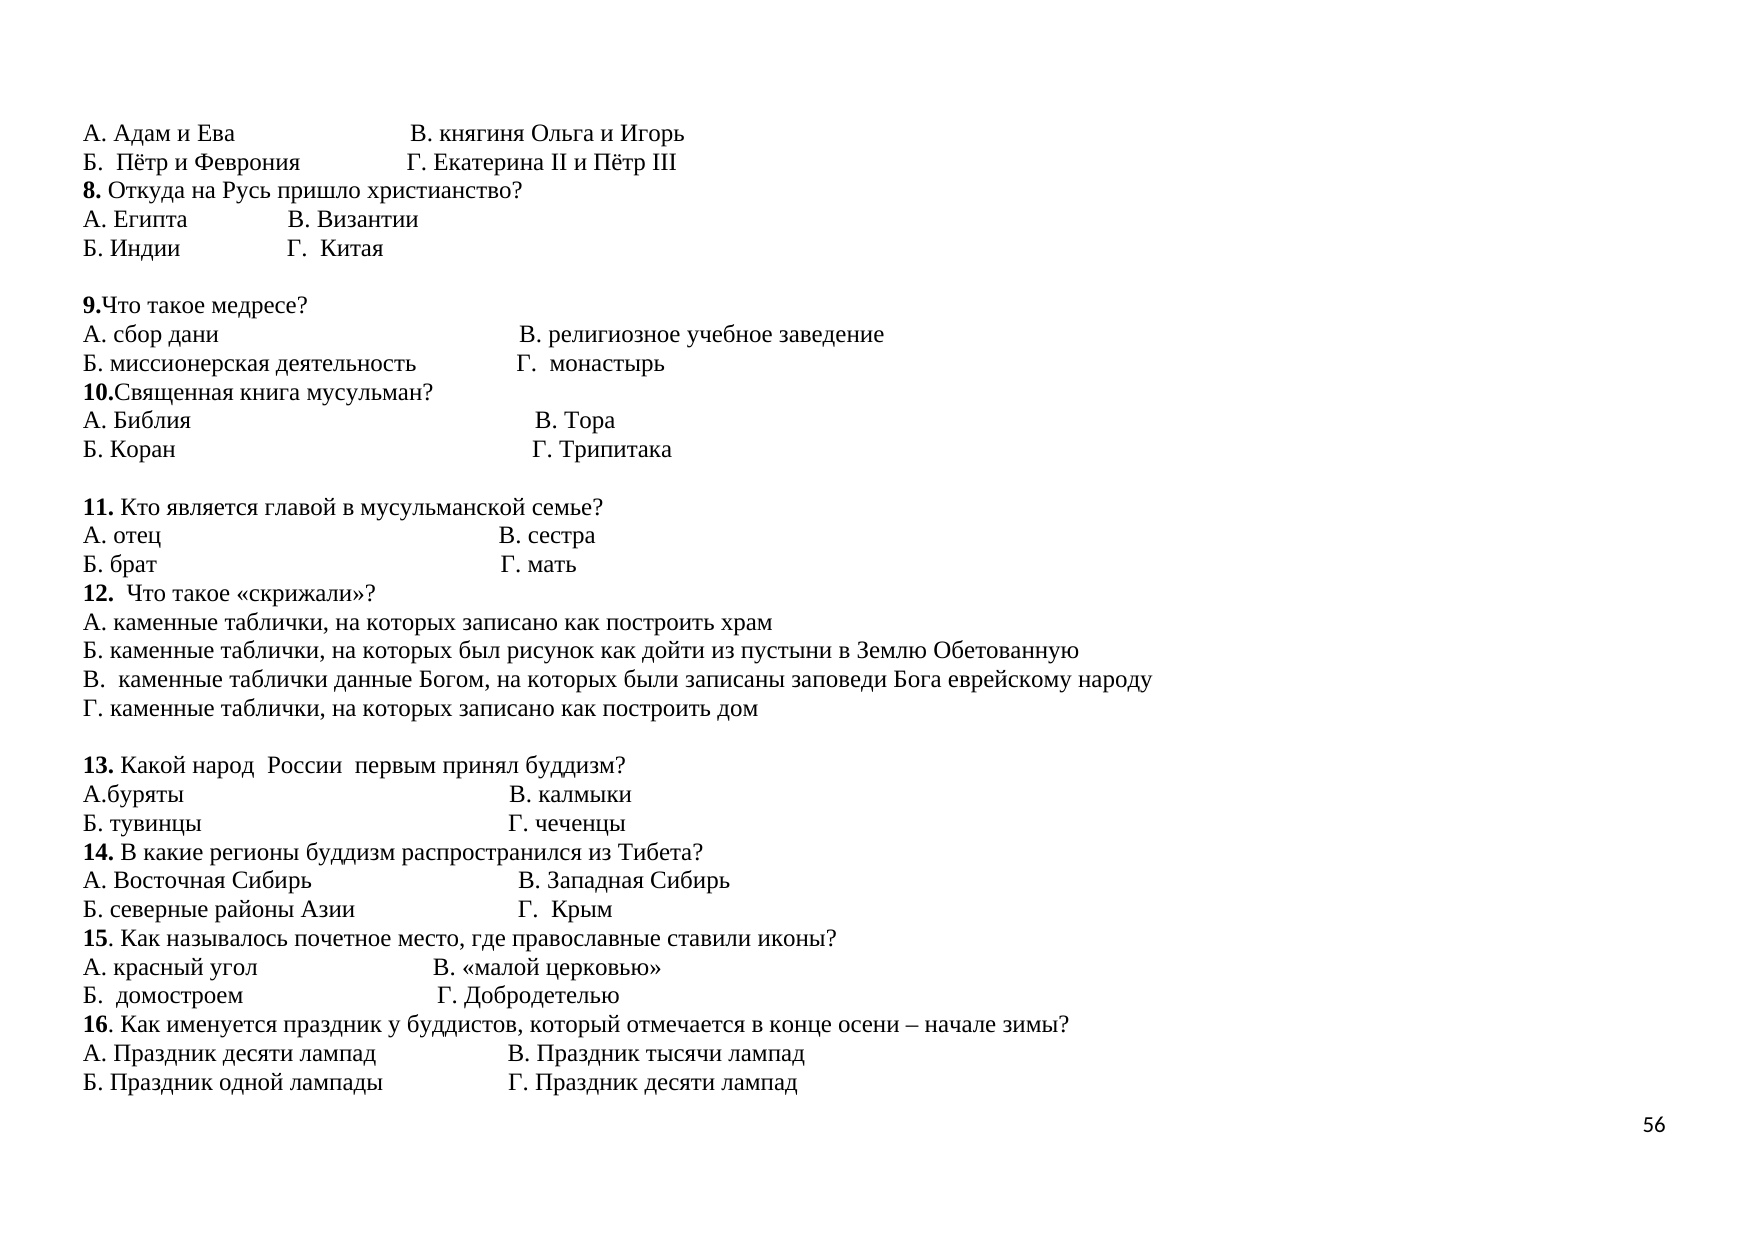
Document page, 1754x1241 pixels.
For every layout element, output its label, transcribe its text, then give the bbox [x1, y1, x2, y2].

text А. Библия В. Тора [83, 406, 1665, 434]
text 16. Как именуется праздник у буддистов, который отмечается в конце осени – начале зимы? [83, 1009, 1665, 1038]
text 14. В какие регионы буддизм распространился из Тибета? [83, 837, 1665, 866]
text 9.Что такое медресе? [83, 291, 1665, 319]
text 8. Откуда на Русь пришло христианство? [83, 176, 1665, 204]
text Б. Индии Г. Китая [83, 233, 1665, 262]
text Г. каменные таблички, на которых записано как построить дом [83, 693, 1665, 722]
text А. Праздник десяти лампад В. Праздник тысячи лампад [83, 1038, 1665, 1067]
text 13. Какой народ России первым принял буддизм? [83, 751, 1665, 779]
text Б. северные районы Азии Г. Крым [83, 894, 1665, 923]
text Б. Праздник одной лампады Г. Праздник десяти лампад [83, 1067, 1665, 1096]
text А. сбор дани В. религиозное учебное заведение [83, 319, 1665, 348]
text Б. каменные таблички, на которых был рисунок как дойти из пустыни в Землю Обетованную [83, 636, 1665, 664]
text А. отец В. сестра [83, 521, 1665, 549]
text Б. Коран Г. Трипитака [83, 434, 1665, 463]
text А. Египта В. Византии [83, 204, 1665, 233]
text Б. тувинцы Г. чеченцы [83, 808, 1665, 837]
text 15. Как называлось почетное место, где православные ставили иконы? [83, 923, 1665, 952]
text 10.Священная книга мусульман? [83, 377, 1665, 406]
text Б. домостроем Г. Добродетелью [83, 981, 1665, 1009]
text 11. Кто является главой в мусульманской семье? [83, 492, 1665, 521]
text В. каменные таблички данные Богом, на которых были записаны заповеди Бога еврейскому народу [83, 664, 1665, 693]
text 12. Что такое «скрижали»? [83, 578, 1665, 607]
text А. Адам и Ева В. княгиня Ольга и Игорь [83, 118, 1665, 147]
text А. каменные таблички, на которых записано как построить храм [83, 607, 1665, 636]
text А. красный угол В. «малой церковью» [83, 952, 1665, 981]
text Б. миссионерская деятельность Г. монастырь [83, 348, 1665, 377]
text Б. Пётр и Феврония Г. Екатерина II и Пётр III [83, 147, 1665, 176]
text А.буряты В. калмыки [83, 779, 1665, 808]
text А. Восточная Сибирь В. Западная Сибирь [83, 866, 1665, 894]
text Б. брат Г. мать [83, 549, 1665, 578]
